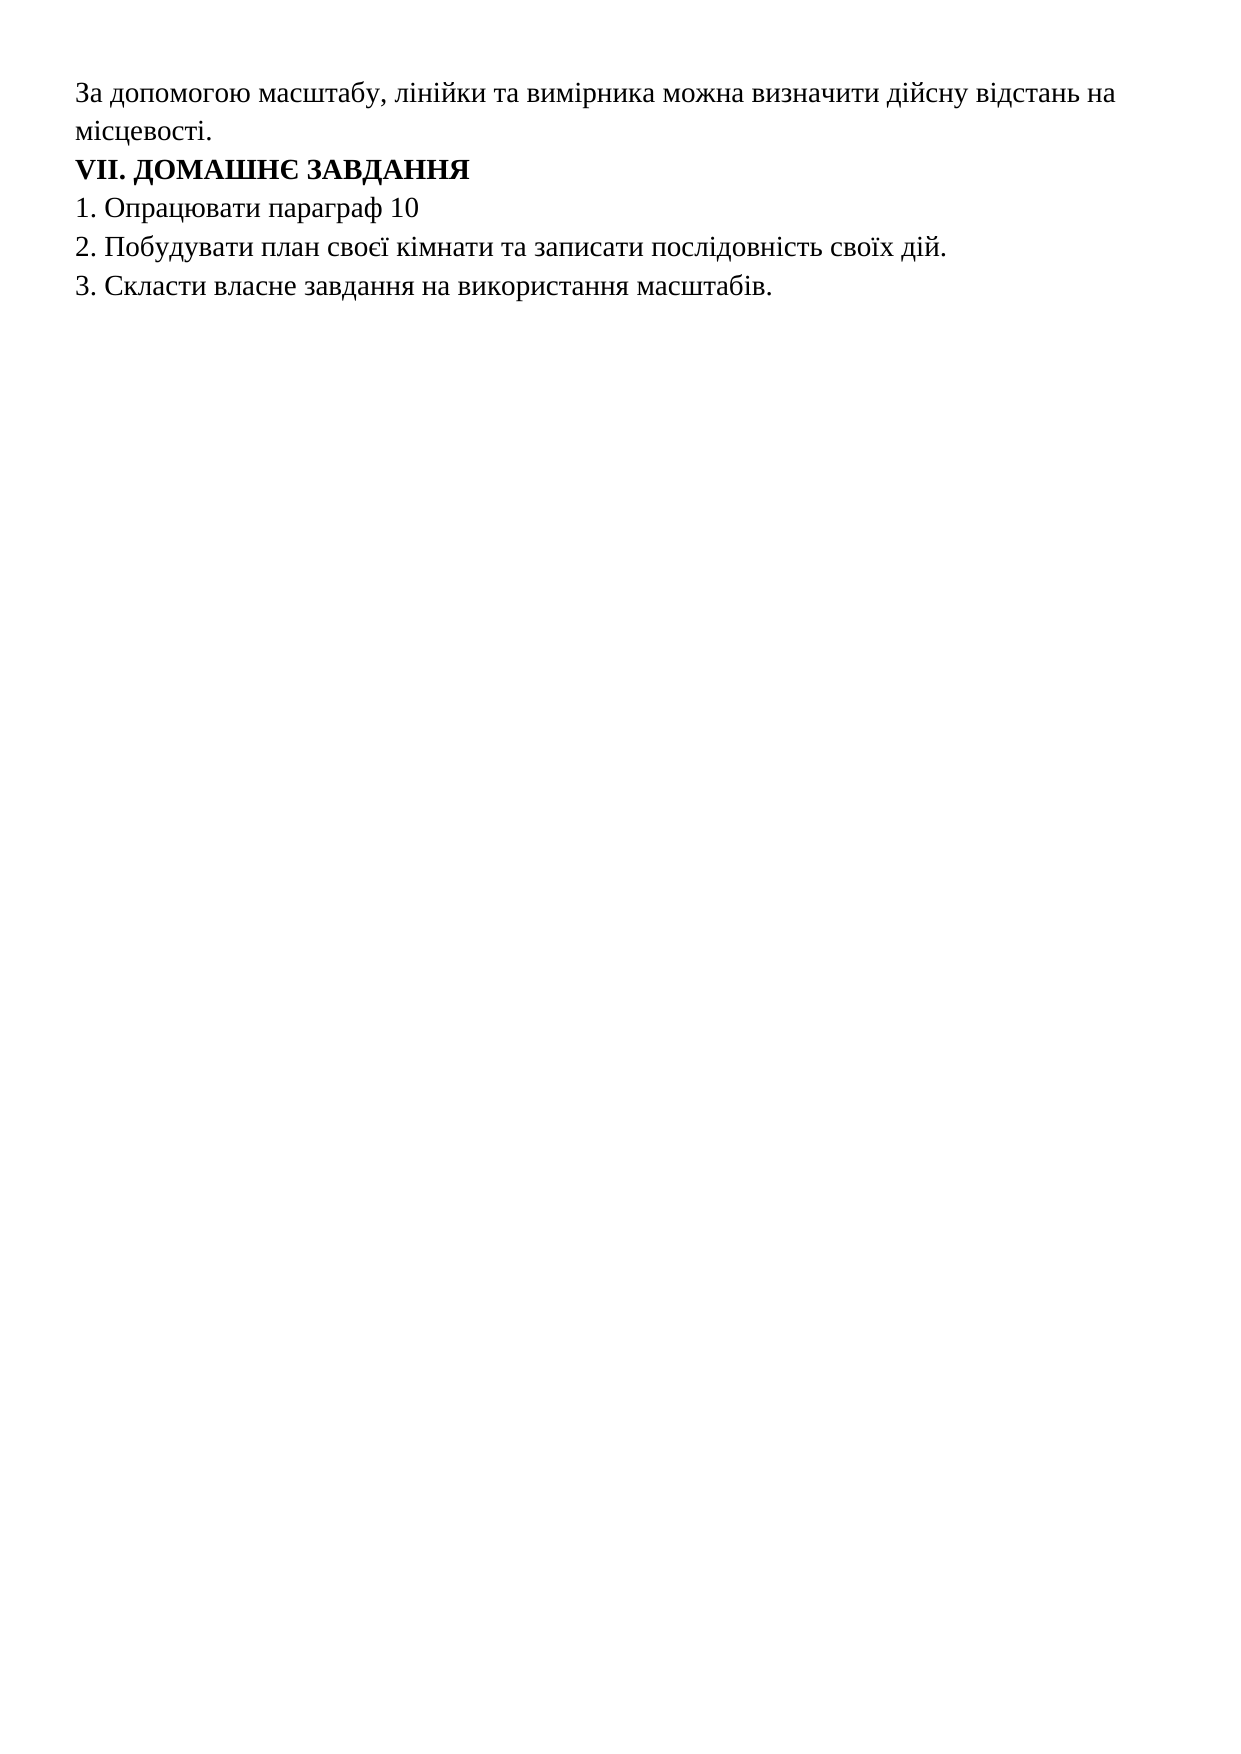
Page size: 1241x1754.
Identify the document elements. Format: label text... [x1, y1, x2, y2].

text 3. Скласти власне завдання на використання масштабів. [75, 268, 1165, 301]
text 2. Побудувати план своєї кімнати та записати послідовність своїх дій. [75, 229, 1165, 263]
text За допомогою масштабу, лінійки та вимірника можна визначити дійсну відстань на місцевості. [75, 75, 1165, 147]
text VII. ДОМАШНЄ ЗАВДАННЯ [75, 152, 1165, 186]
text 1. Опрацювати параграф 10 [75, 191, 1165, 224]
